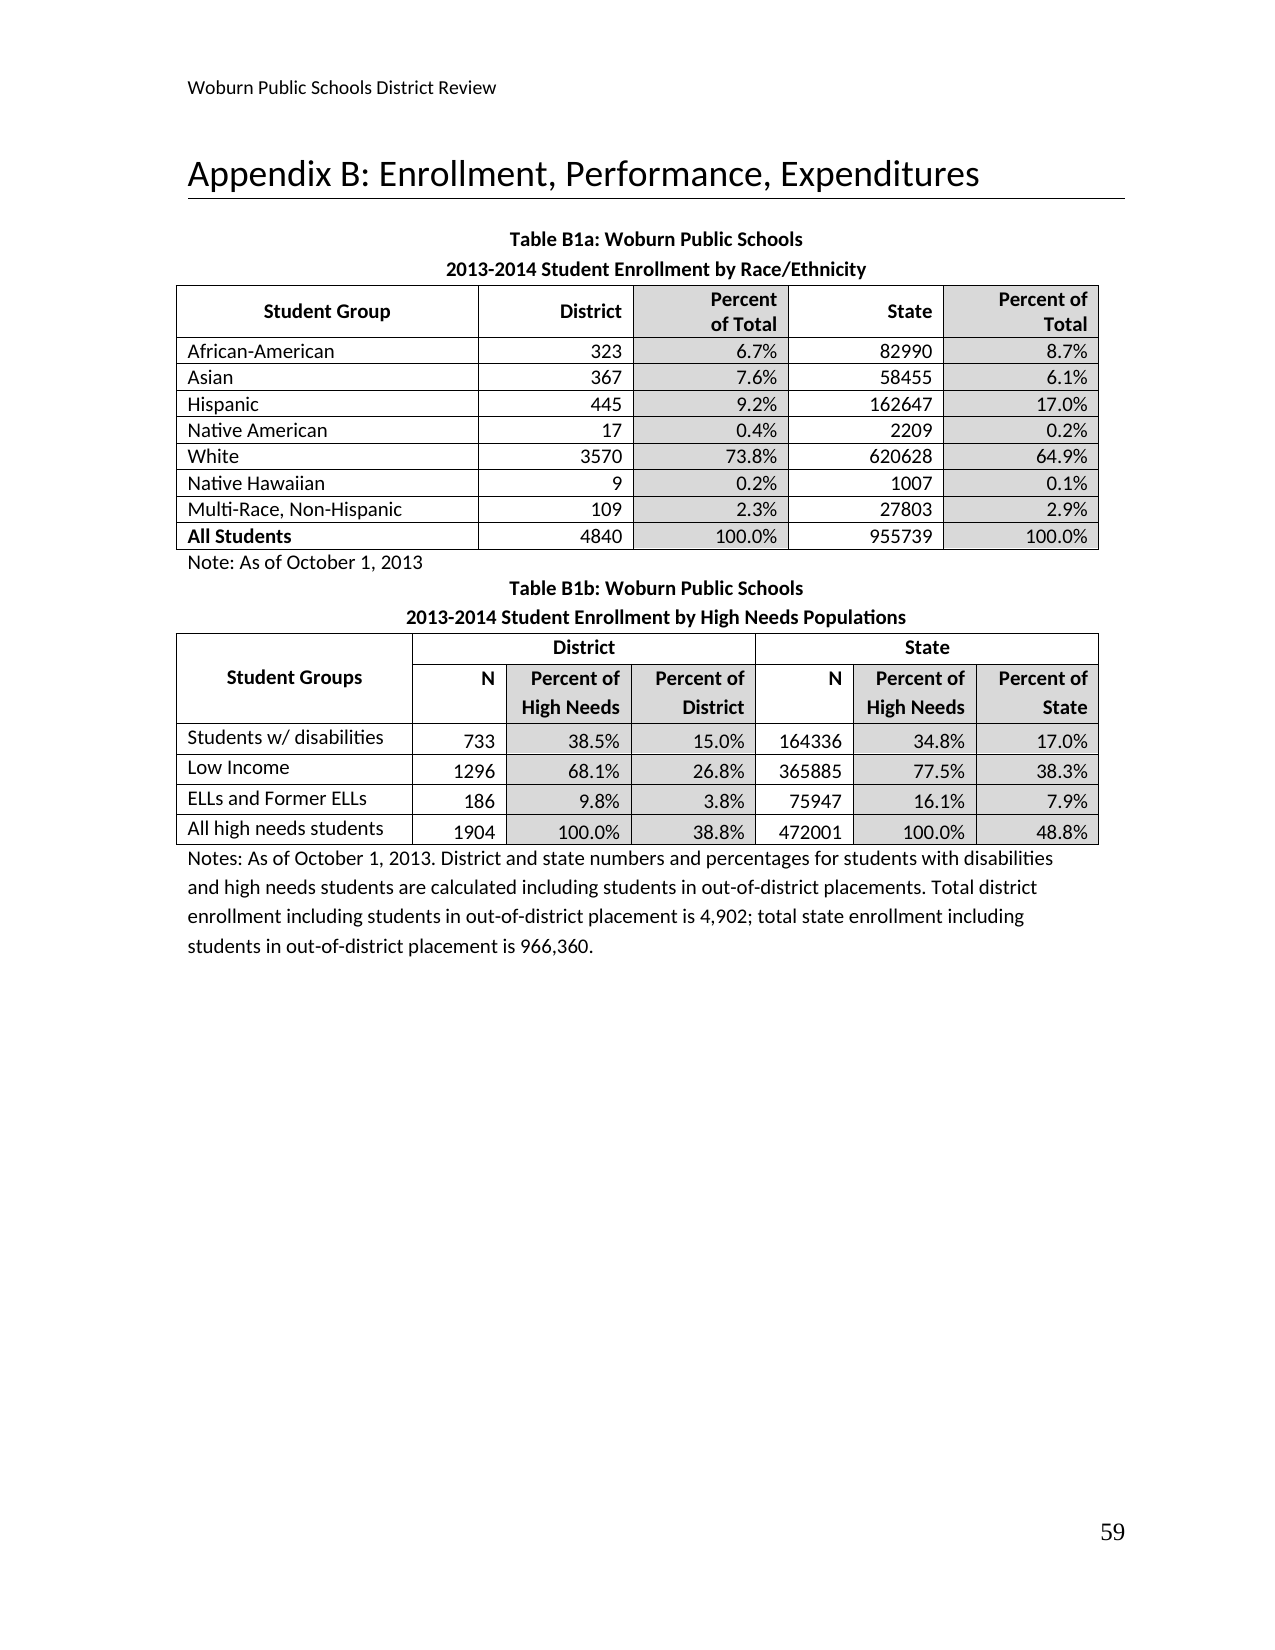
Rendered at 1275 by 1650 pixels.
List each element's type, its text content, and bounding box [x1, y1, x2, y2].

table_cell 2209 [789, 417, 943, 443]
table_cell Percent of High Needs [854, 665, 976, 723]
table_header District [413, 634, 755, 664]
table_cell White [177, 444, 478, 469]
table_cell 38.8% [632, 815, 755, 844]
table_cell 164336 [756, 724, 853, 753]
table_cell 445 [479, 391, 633, 416]
table_cell 9 [479, 470, 633, 496]
table_cell 1007 [789, 470, 943, 496]
table_cell 2.3% [634, 497, 788, 522]
table_cell 7.6% [634, 364, 788, 390]
table_header Student Groups [177, 634, 412, 723]
table_cell 48.8% [977, 815, 1098, 844]
table_cell 367 [479, 364, 633, 390]
table_cell Percent of District [632, 665, 755, 723]
table_cell Percent of High Needs [507, 665, 631, 723]
table_cell 17 [479, 417, 633, 443]
table_header Percent of Total [634, 286, 788, 337]
table_cell Native Hawaiian [177, 470, 478, 496]
table_cell 323 [479, 338, 633, 363]
text Appendix B: Enrollment, Performance, Expenditures [187, 150, 1125, 199]
table_cell 0.4% [634, 417, 788, 443]
table_header District [479, 286, 633, 337]
table_cell 620628 [789, 444, 943, 469]
table_cell Students w/ disabilities [177, 724, 412, 753]
table_cell 733 [413, 724, 506, 753]
table_cell N [756, 665, 853, 723]
table_cell 9.2% [634, 391, 788, 416]
table_cell 17.0% [944, 391, 1098, 416]
text 2013-2014 Student Enrollment by High Needs Populations [187, 604, 1125, 629]
table_cell Multi-Race, Non-Hispanic [177, 497, 478, 522]
table_cell 162647 [789, 391, 943, 416]
text 2013-2014 Student Enrollment by Race/Ethnicity [187, 256, 1125, 281]
table_cell 0.2% [944, 417, 1098, 443]
table_cell 15.0% [632, 724, 755, 753]
table_cell 3.8% [632, 785, 755, 814]
table_cell All Students [177, 523, 478, 548]
table_cell 109 [479, 497, 633, 522]
table_cell 26.8% [632, 755, 755, 784]
table_cell 77.5% [854, 755, 976, 784]
table_cell 472001 [756, 815, 853, 844]
table_cell 38.3% [977, 755, 1098, 784]
table_cell 73.8% [634, 444, 788, 469]
table_cell 38.5% [507, 724, 631, 753]
table_header Percent of Total [944, 286, 1098, 337]
table_cell Asian [177, 364, 478, 390]
table_cell 0.1% [944, 470, 1098, 496]
table_cell 27803 [789, 497, 943, 522]
table_cell Notes: As of October 1, 2013. District and state numbers and percentages for students with disabilities and high needs students are calculated including students in out-of-district placements. Total district enrollment including students in out-of-district placement is 4,902; total state enrollment including students in out-of-district placement is 966,360. [176, 845, 1099, 962]
table_cell African-American [177, 338, 478, 363]
table_cell Note: As of October 1, 2013 [176, 550, 1099, 575]
table_cell 75947 [756, 785, 853, 814]
table_cell 82990 [789, 338, 943, 363]
table_cell 58455 [789, 364, 943, 390]
table_cell 9.8% [507, 785, 631, 814]
table_header State [789, 286, 943, 337]
table_cell N [413, 665, 506, 723]
table_cell 186 [413, 785, 506, 814]
table_cell 6.1% [944, 364, 1098, 390]
table_cell 34.8% [854, 724, 976, 753]
table_cell Low Income [177, 755, 412, 784]
table_cell 100.0% [507, 815, 631, 844]
table_cell 1296 [413, 755, 506, 784]
table_cell 1904 [413, 815, 506, 844]
table_cell 17.0% [977, 724, 1098, 753]
table_cell 100.0% [634, 523, 788, 548]
table_cell 100.0% [854, 815, 976, 844]
text Table B1b: Woburn Public Schools [187, 575, 1125, 600]
table_cell 955739 [789, 523, 943, 548]
table_cell 16.1% [854, 785, 976, 814]
table_header State [756, 634, 1098, 664]
table_cell All high needs students [177, 815, 412, 844]
table_cell 68.1% [507, 755, 631, 784]
table_cell 2.9% [944, 497, 1098, 522]
table_cell 100.0% [944, 523, 1098, 548]
table_cell Hispanic [177, 391, 478, 416]
text Table B1a: Woburn Public Schools [187, 227, 1125, 252]
table_cell 4840 [479, 523, 633, 548]
table_cell 64.9% [944, 444, 1098, 469]
table_cell Percent of State [977, 665, 1098, 723]
table_cell 365885 [756, 755, 853, 784]
table_cell 7.9% [977, 785, 1098, 814]
table_cell 3570 [479, 444, 633, 469]
table_cell 6.7% [634, 338, 788, 363]
table_cell ELLs and Former ELLs [177, 785, 412, 814]
table_cell 8.7% [944, 338, 1098, 363]
table_header Student Group [177, 286, 478, 337]
table_cell 0.2% [634, 470, 788, 496]
table_cell Native American [177, 417, 478, 443]
